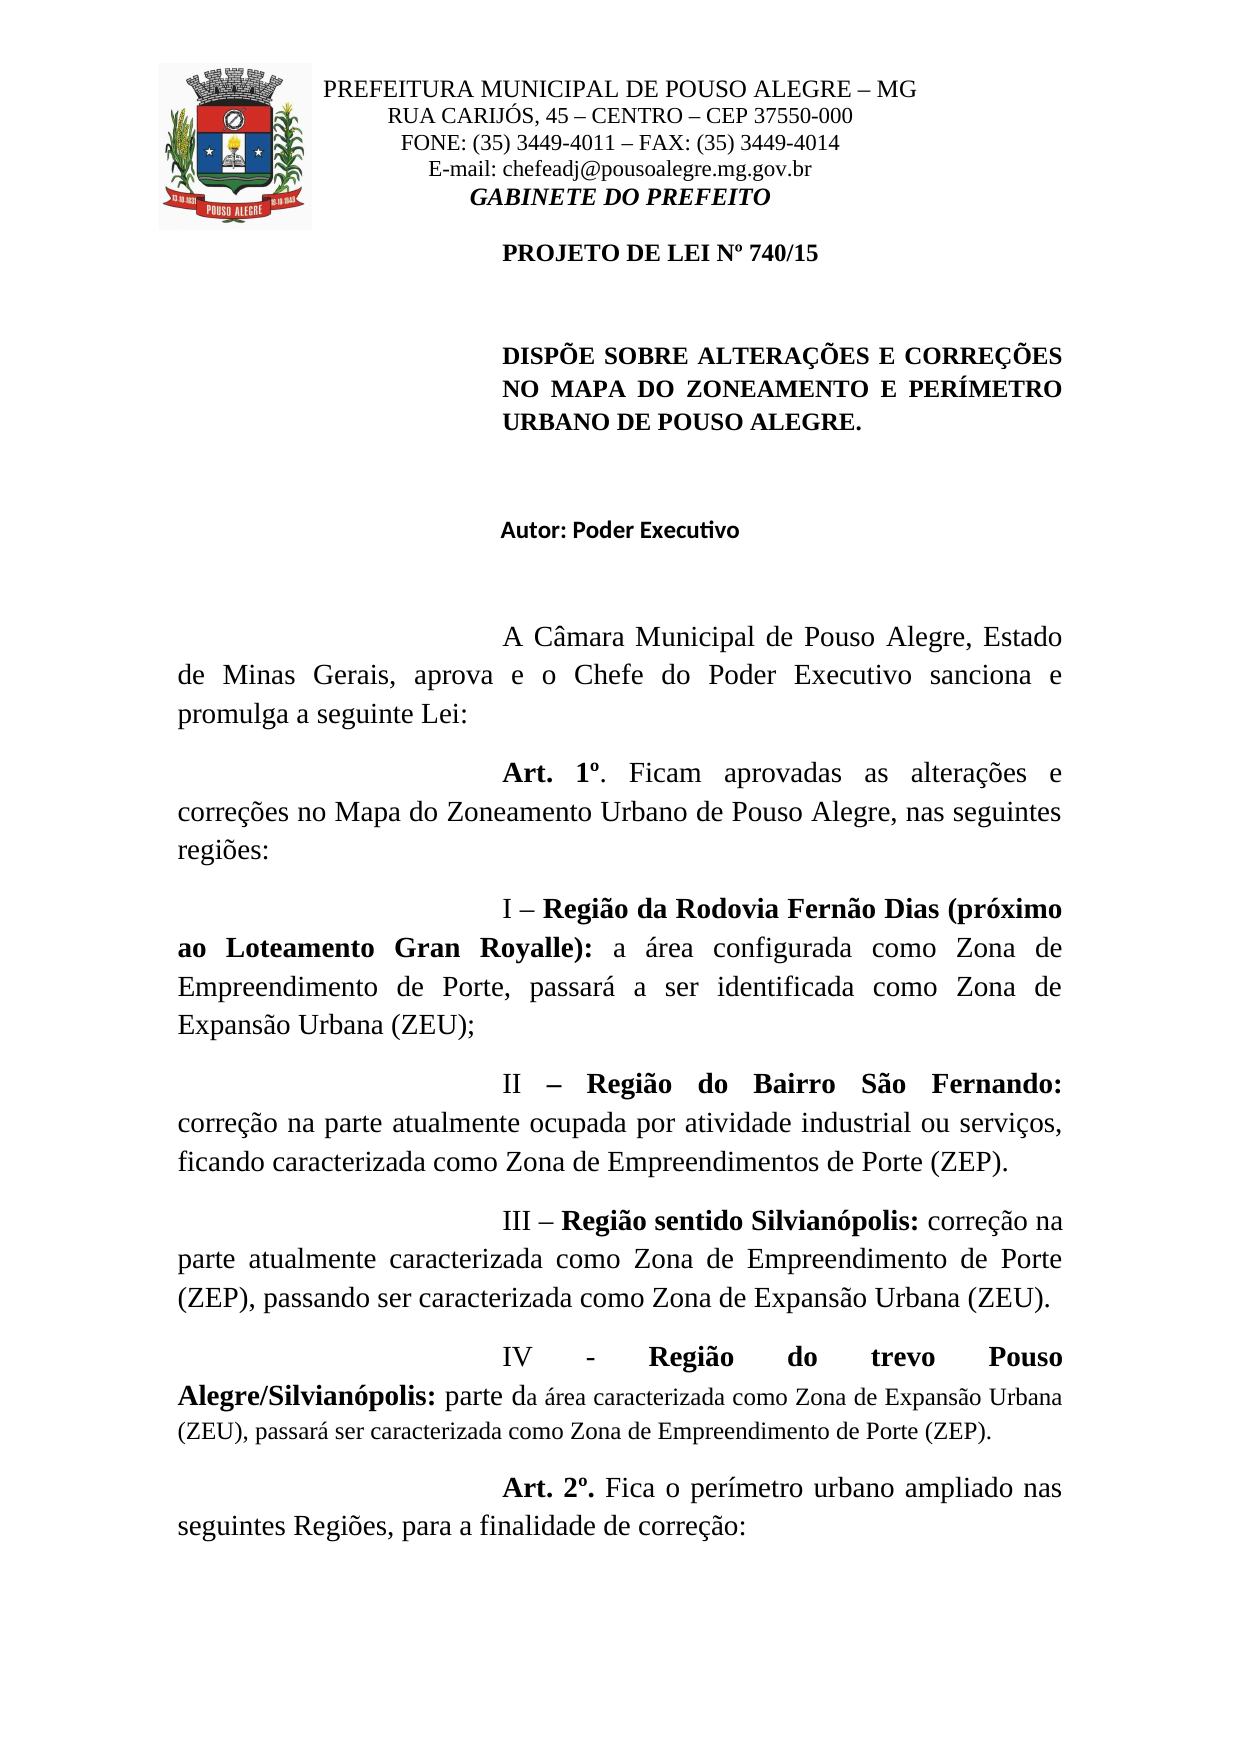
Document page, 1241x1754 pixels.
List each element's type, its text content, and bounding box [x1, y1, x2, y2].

text I – Região da Rodovia Fernão Dias (próximo ao Loteamento Gran Royalle): a área configurada como Zona de Empreendimento de Porte, passará a ser identificada como Zona de Expansão Urbana (ZEU); [177, 892, 1063, 1041]
text Autor: Poder Executivo [177, 514, 1063, 544]
text Art. 1º. Ficam aprovadas as alterações e correções no Mapa do Zoneamento Urbano de Pouso Alegre, nas seguintes regiões: [177, 755, 1063, 866]
text IV - Região do trevo Pouso Alegre/Silvianópolis: parte da área caracterizada como Zona de Expansão Urbana (ZEU), passará ser caracterizada como Zona de Empreendimento de Porte (ZEP). [177, 1339, 1063, 1444]
text II – Região do Bairro São Fernando: correção na parte atualmente ocupada por atividade industrial ou serviços, ficando caracterizada como Zona de Empreendimentos de Porte (ZEP). [177, 1067, 1063, 1177]
text A Câmara Municipal de Pouso Alegre, Estado de Minas Gerais, aprova e o Chefe do Poder Executivo sanciona e promulga a seguinte Lei: [177, 619, 1063, 729]
text PROJETO DE LEI Nº 740/15 [502, 238, 1063, 267]
text DISPÕE SOBRE ALTERAÇÕES E CORREÇÕES NO MAPA DO ZONEAMENTO E PERÍMETRO URBANO DE POUSO ALEGRE. [502, 341, 1063, 436]
picture [158, 63, 312, 230]
text III – Região sentido Silvianópolis: correção na parte atualmente caracterizada como Zona de Empreendimento de Porte (ZEP), passando ser caracterizada como Zona de Expansão Urbana (ZEU). [177, 1203, 1063, 1314]
text Art. 2º. Fica o perímetro urbano ampliado nas seguintes Regiões, para a finalidade de correção: [177, 1470, 1063, 1542]
